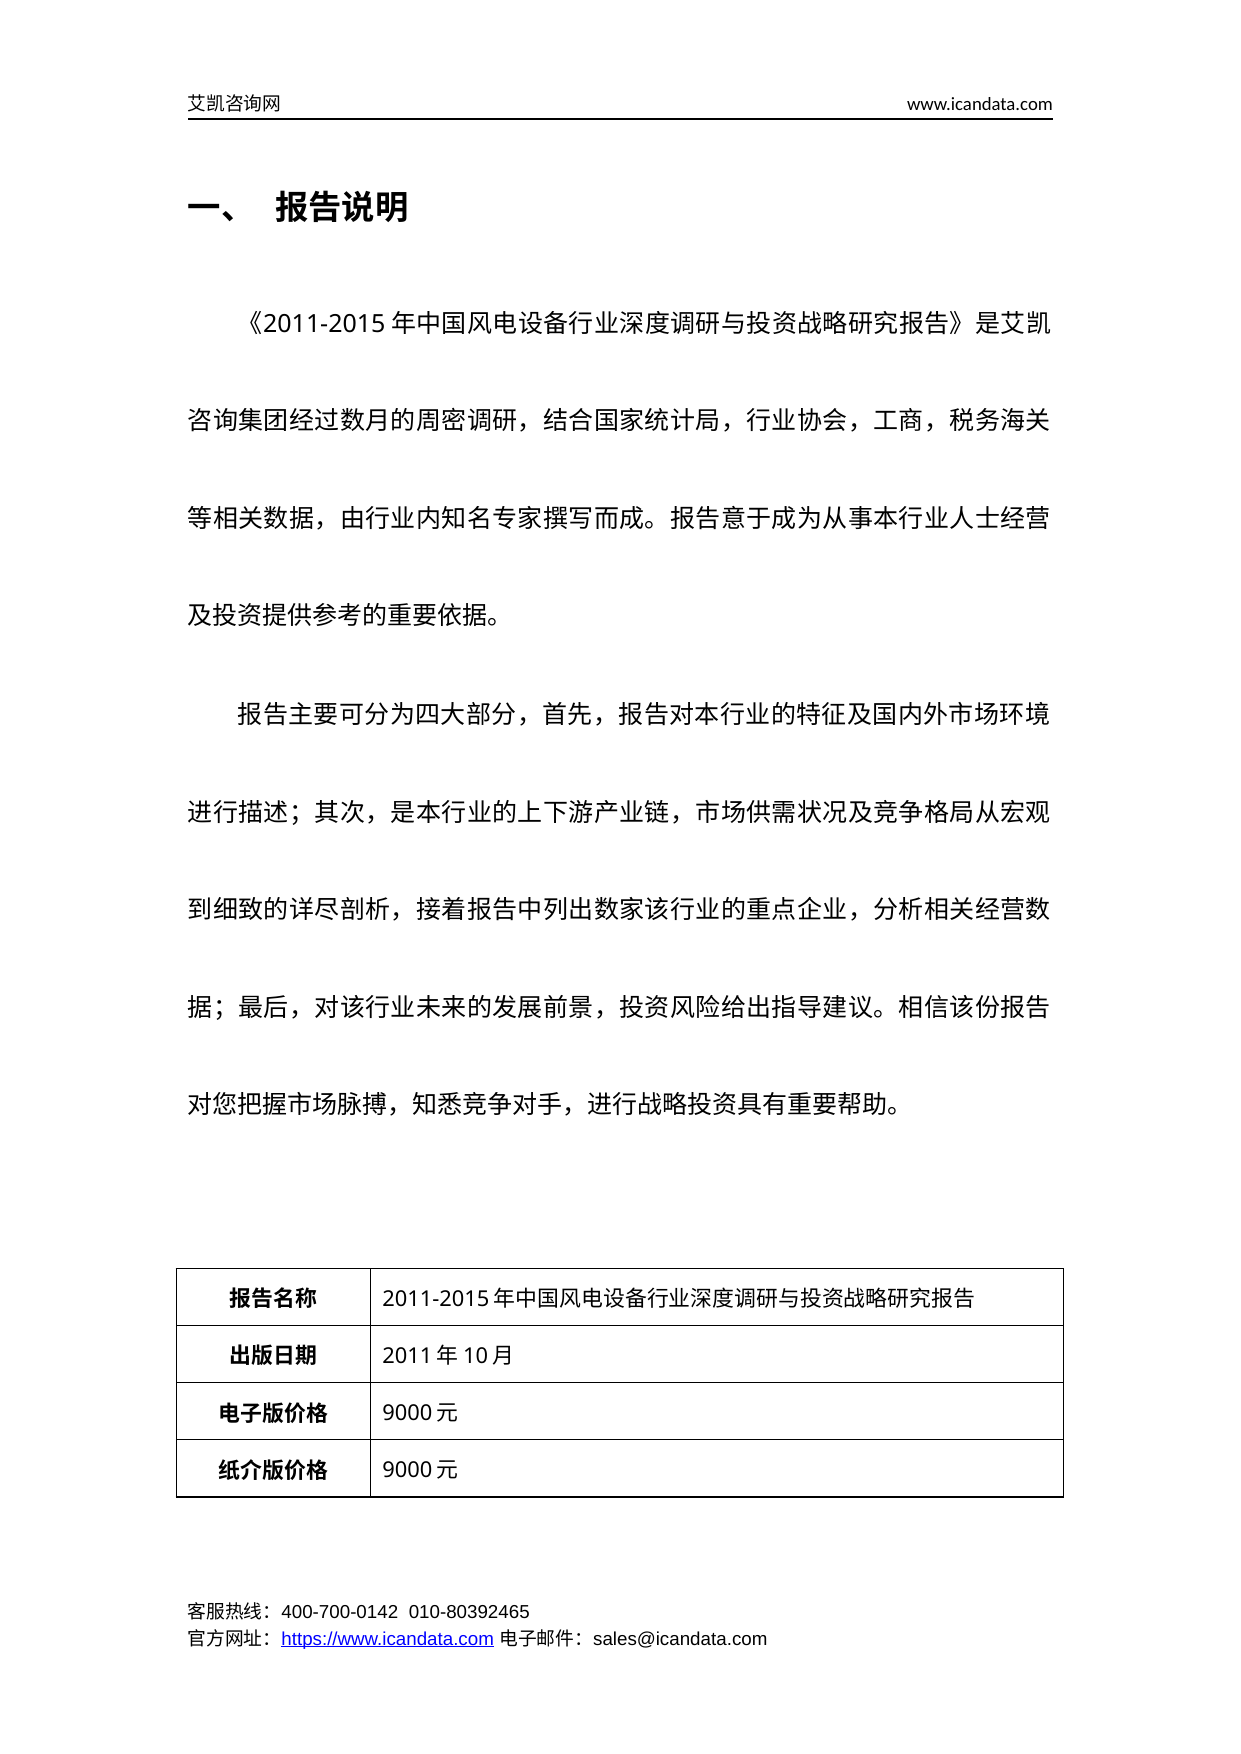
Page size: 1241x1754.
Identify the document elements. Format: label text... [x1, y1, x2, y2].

text 《2011-2015年中国风电设备行业深度调研与投资战略研究报告》是艾凯咨询集团经过数月的周密调研，结合国家统计局，行业协会，工商，税务海关等相关数据，由行业内知名专家撰写而成。报告意于成为从事本行业人士经营及投资提供参考的重要依据。 [187, 289, 1053, 646]
table_header 报告名称 [177, 1269, 370, 1325]
subtitle 报告说明 [187, 172, 1053, 237]
table_cell 电子版价格 [177, 1383, 370, 1439]
table_cell 出版日期 [177, 1326, 370, 1382]
table_cell 2011年10月 [371, 1326, 1063, 1382]
table_cell 9000元 [371, 1440, 1063, 1496]
table_cell 9000元 [371, 1383, 1063, 1439]
text 报告主要可分为四大部分，首先，报告对本行业的特征及国内外市场环境进行描述；其次，是本行业的上下游产业链，市场供需状况及竞争格局从宏观到细致的详尽剖析，接着报告中列出数家该行业的重点企业，分析相关经营数据；最后，对该行业未来的发展前景，投资风险给出指导建议。相信该份报告对您把握市场脉搏，知悉竞争对手，进行战略投资具有重要帮助。 [187, 681, 1053, 1136]
table_header 2011-2015年中国风电设备行业深度调研与投资战略研究报告 [371, 1269, 1063, 1325]
table_cell 纸介版价格 [177, 1440, 370, 1496]
